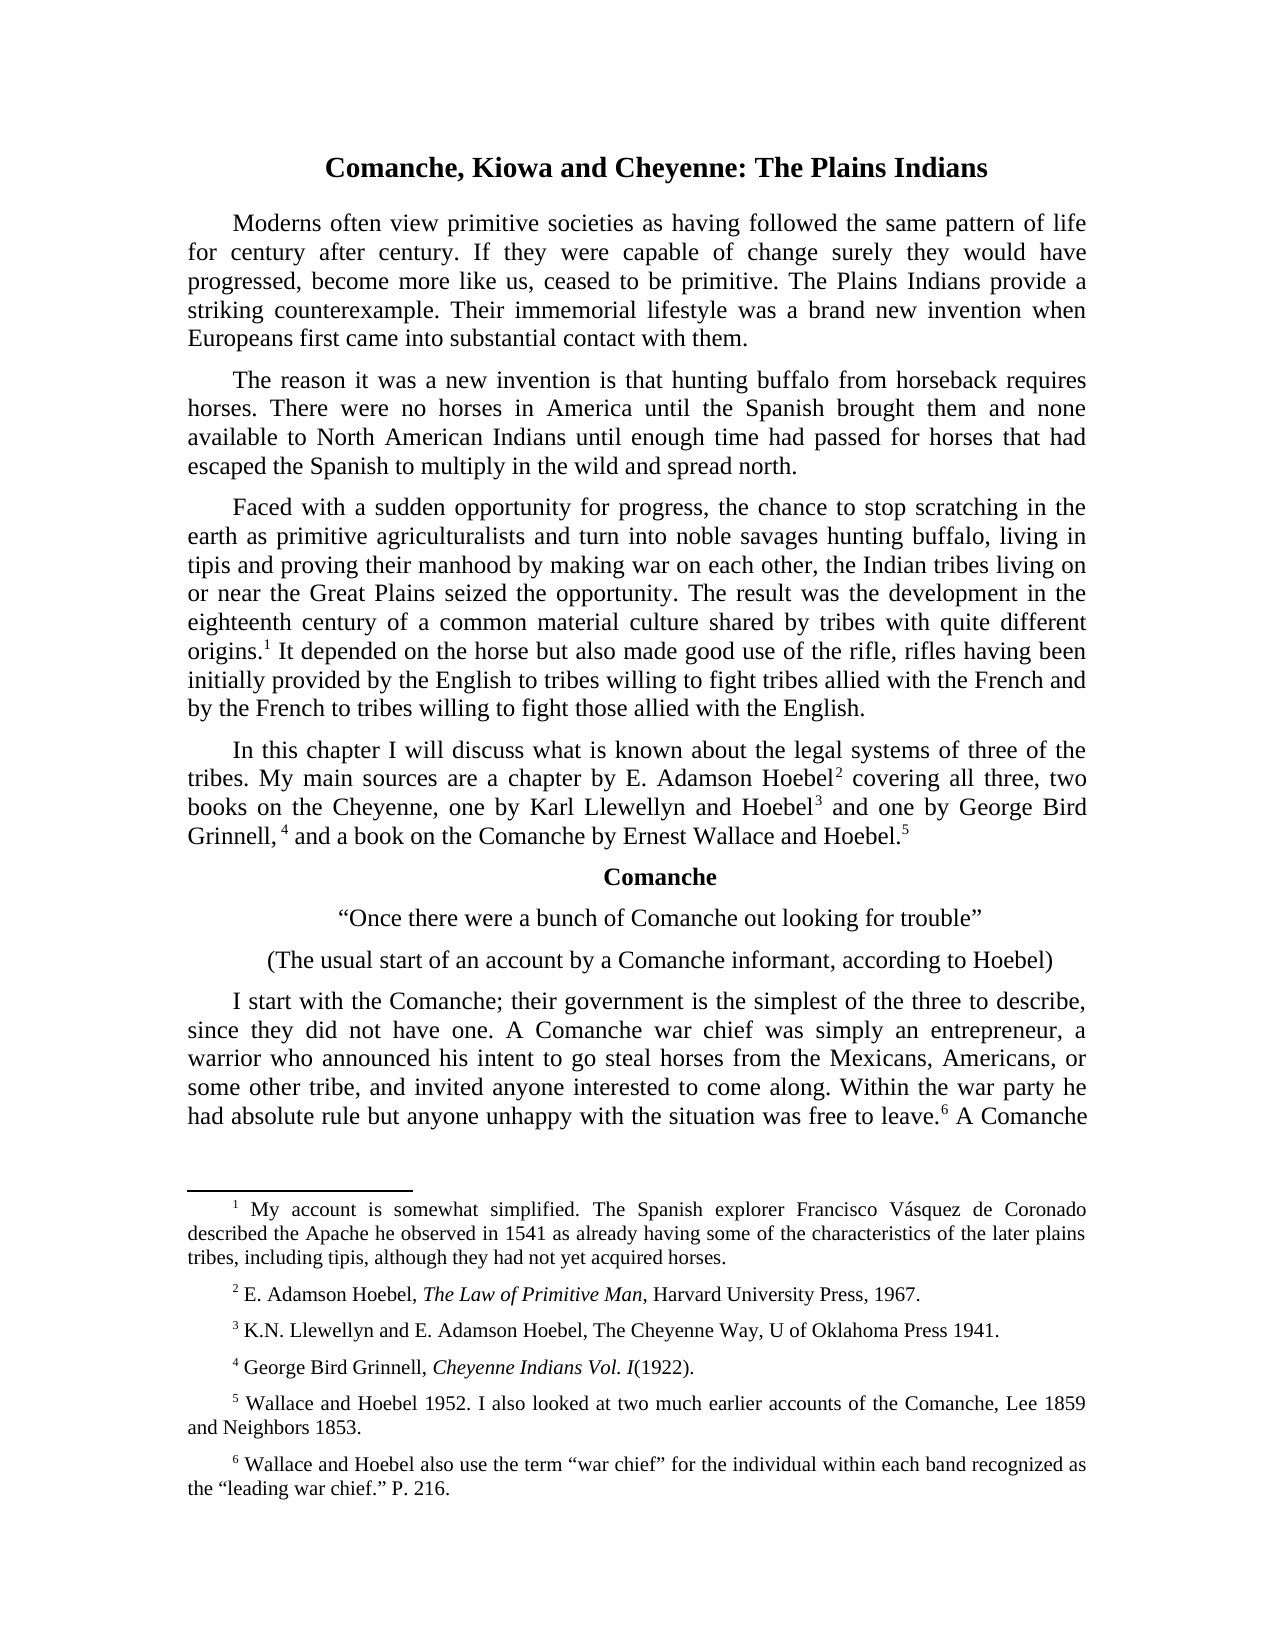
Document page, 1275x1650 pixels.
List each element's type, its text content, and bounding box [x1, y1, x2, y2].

text Faced with a sudden opportunity for progress, the chance to stop scratching in the earth as primitive agriculturalists and turn into noble savages hunting buffalo, living in tipis and proving their manhood by making war on each other, the Indian tribes living on or near the Great Plains seized the opportunity. The result was the development in the eighteenth century of a common material culture shared by tribes with quite different origins. It depended on the horse but also made good use of the rifle, rifles having been initially provided by the English to tribes willing to fight tribes allied with the French and by the French to tribes willing to fight those allied with the English. [187, 492, 1087, 722]
text Moderns often view primitive societies as having followed the same pattern of life for century after century. If they were capable of change surely they would have progressed, become more like us, ceased to be primitive. The Plains Indians provide a striking counterexample. Their immemorial lifestyle was a brand new invention when Europeans first came into substantial contact with them. [187, 208, 1087, 352]
text The reason it was a new invention is that hunting buffalo from horseback requires horses. There were no horses in America until the Spanish brought them and none available to North American Indians until enough time had passed for horses that had escaped the Spanish to multiply in the wild and spread north. [187, 365, 1087, 480]
text In this chapter I will discuss what is known about the legal systems of three of the tribes. My main sources are a chapter by E. Adamson Hoebel covering all three, two books on the Cheyenne, one by Karl Llewellyn and Hoebel and one by George Bird Grinnell, and a book on the Comanche by Ernest Wallace and Hoebel. [187, 735, 1087, 850]
text (The usual start of an account by a Comanche informant, according to Hoebel) [187, 945, 1087, 973]
subtitle Comanche, Kiowa and Cheyenne: The Plains Indians [225, 150, 1087, 183]
subtitle Comanche [187, 862, 1087, 891]
text “Once there were a bunch of Comanche out looking for trouble” [187, 903, 1087, 932]
text I start with the Comanche; their government is the simplest of the three to describe, since they did not have one. A Comanche war chief was simply an entrepreneur, a warrior who announced his intent to go steal horses from the Mexicans, Americans, or some other tribe, and invited anyone interested to come along. Within the war party he had absolute rule but anyone unhappy with the situation was free to leave. A Comanche peace chief was simply an individual whom others were willing to follow. If he chose to go one direction and the rest of the band another, he was no longer a peace chief. [187, 986, 1087, 1130]
